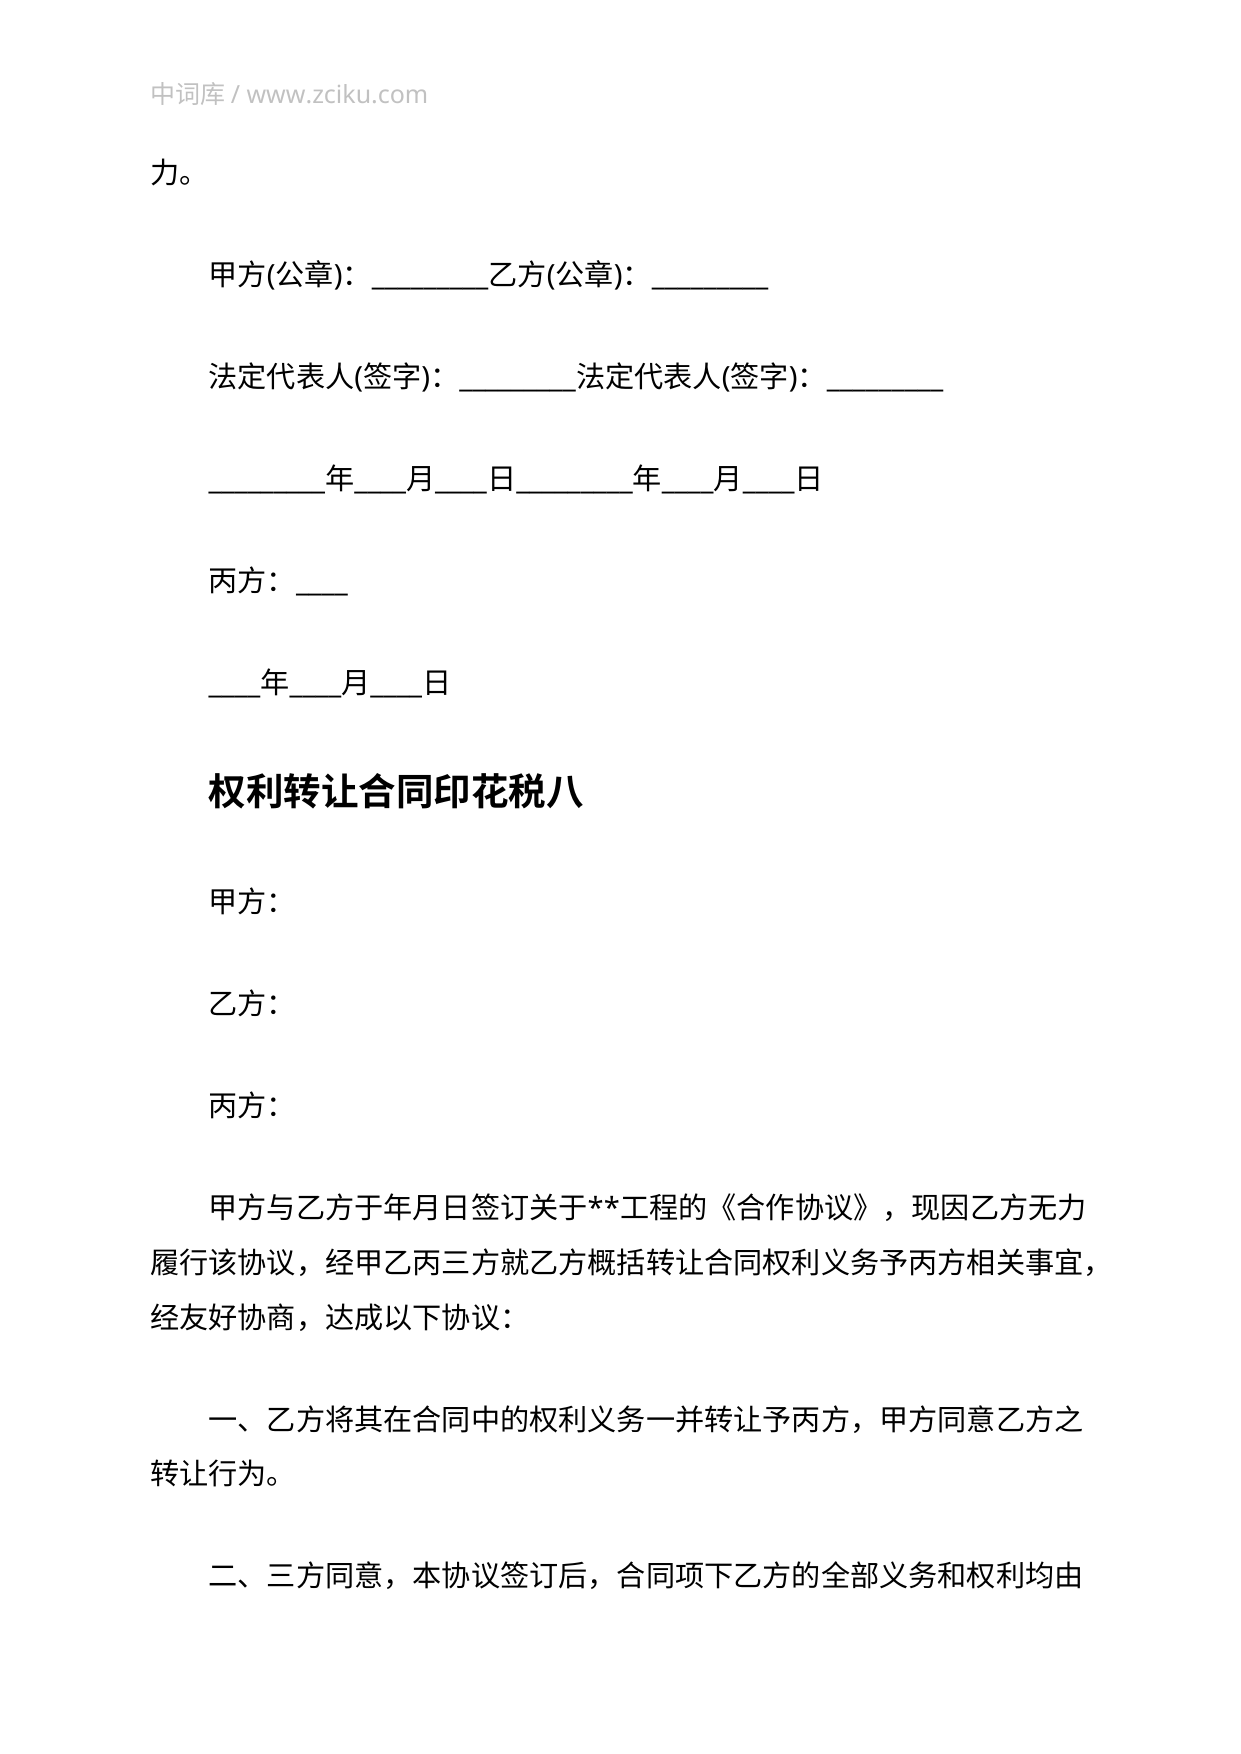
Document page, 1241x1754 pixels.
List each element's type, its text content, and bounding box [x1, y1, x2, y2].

text 甲方： [150, 879, 1090, 921]
text 权利转让合同印花税八 [150, 762, 1090, 816]
text 法定代表人(签字)：_________法定代表人(签字)：_________ [150, 354, 1090, 396]
text _________年____月____日_________年____月____日 [150, 456, 1090, 498]
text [150, 150, 1090, 192]
text 乙方： [150, 981, 1090, 1023]
text 甲方与乙方于年月日签订关于**工程的《合作协议》，现因乙方无力履行该协议，经甲乙丙三方就乙方概括转让合同权利义务予丙方相关事宜，经友好协商，达成以下协议： [150, 1184, 1090, 1337]
text ____年____月____日 [150, 660, 1090, 702]
text 丙方： [150, 1083, 1090, 1125]
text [150, 1553, 1090, 1595]
text 甲方(公章)：_________乙方(公章)：_________ [150, 252, 1090, 294]
text 丙方：____ [150, 558, 1090, 600]
text 一、乙方将其在合同中的权利义务一并转让予丙方，甲方同意乙方之转让行为。 [150, 1396, 1090, 1493]
